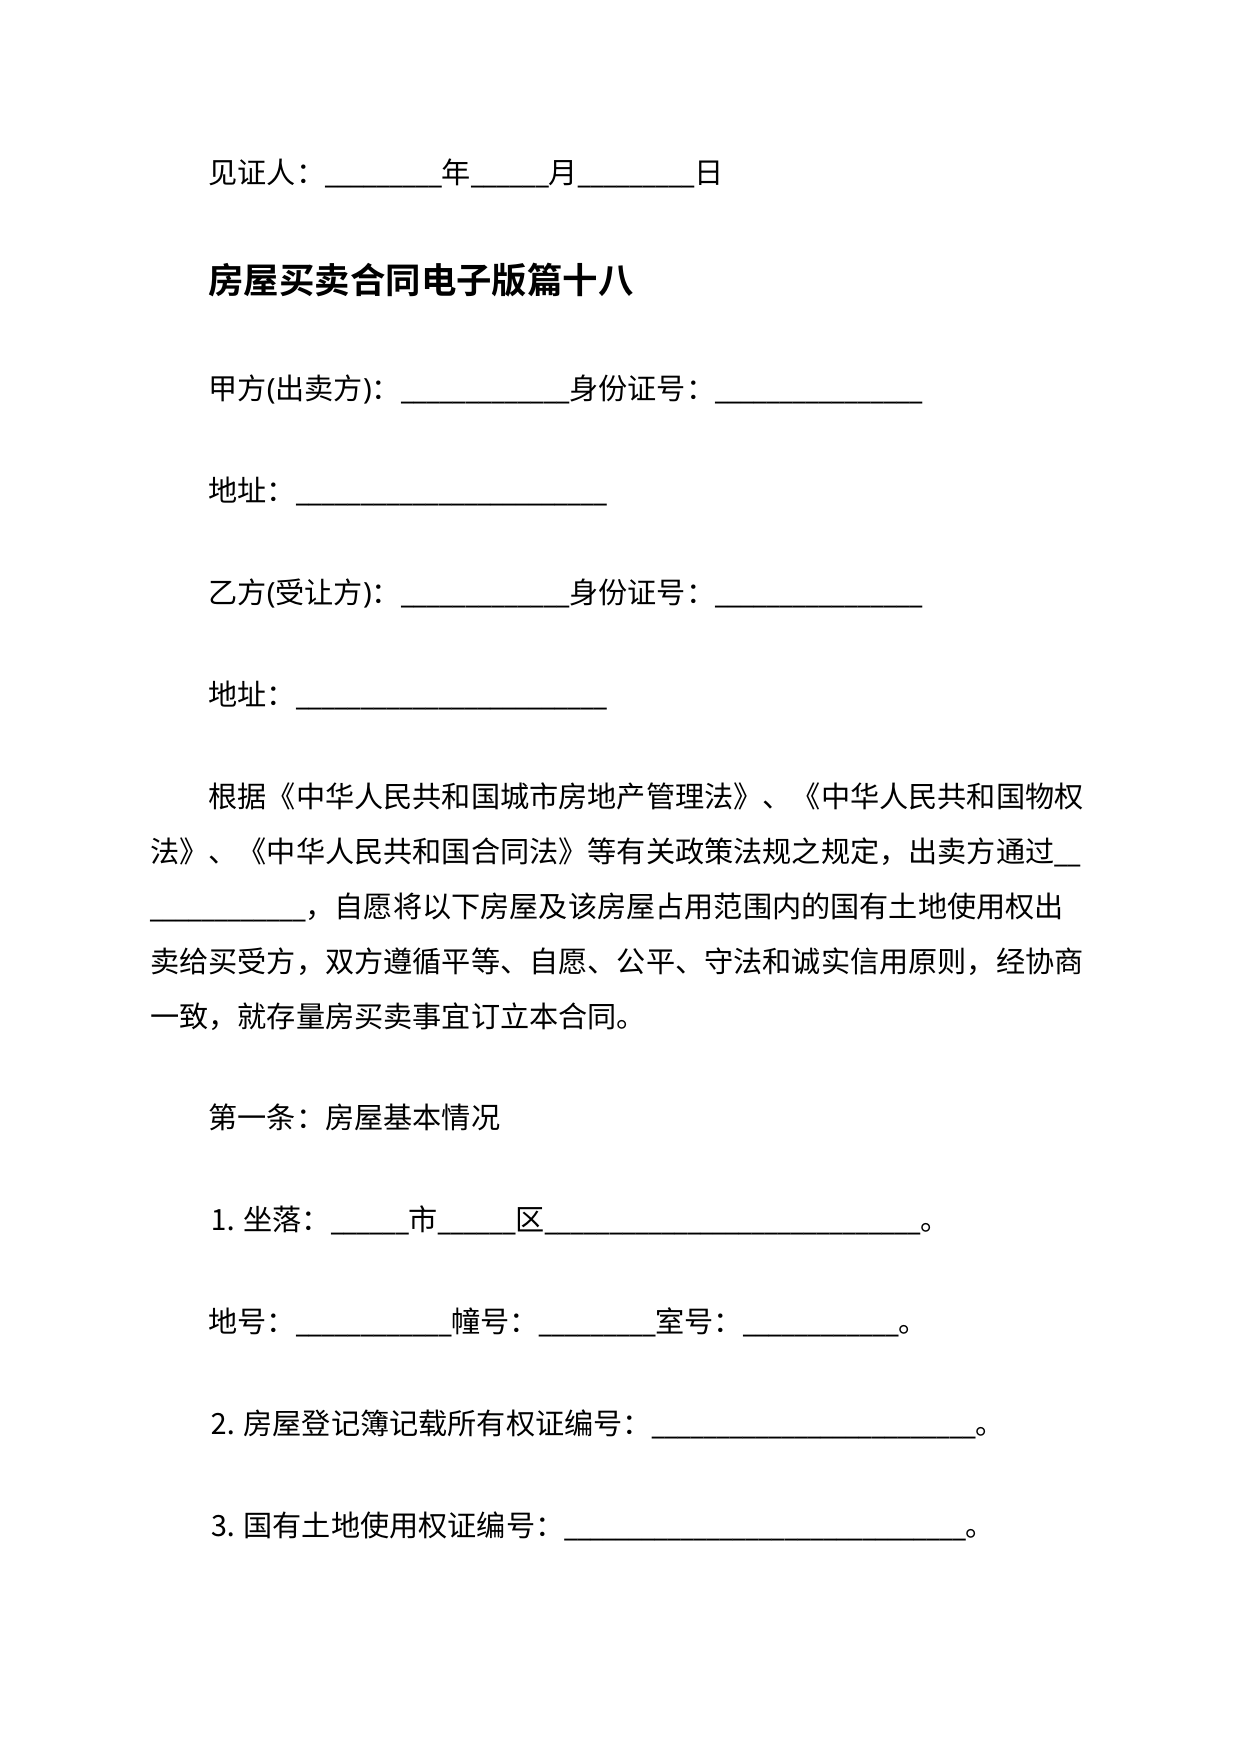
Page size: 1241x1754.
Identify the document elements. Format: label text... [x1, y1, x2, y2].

text 地号：____________幢号：_________室号：____________。 [150, 1299, 1090, 1341]
text ⒉房屋登记簿记载所有权证编号：_________________________。 [150, 1401, 1090, 1443]
text 地址：________________________ [150, 467, 1090, 510]
text ⒈坐落：______市______区_____________________________。 [150, 1197, 1090, 1239]
text 乙方(受让方)：_____________身份证号：________________ [150, 569, 1090, 612]
text 根据《中华人民共和国城市房地产管理法》、《中华人民共和国物权法》、《中华人民共和国合同法》等有关政策法规之规定，出卖方通过______________，自愿将以下房屋及该房屋占用范围内的国有土地使用权出卖给买受方，双方遵循平等、自愿、公平、守法和诚实信用原则，经协商一致，就存量房买卖事宜订立本合同。 [150, 773, 1090, 1035]
text 见证人：_________年______月_________日 [150, 150, 1090, 192]
text 房屋买卖合同电子版篇十八 [150, 252, 1090, 303]
text 甲方(出卖方)：_____________身份证号：________________ [150, 365, 1090, 408]
text ⒊国有土地使用权证编号：_______________________________。 [150, 1503, 1090, 1545]
text 第一条：房屋基本情况 [150, 1095, 1090, 1137]
text 地址：________________________ [150, 671, 1090, 714]
